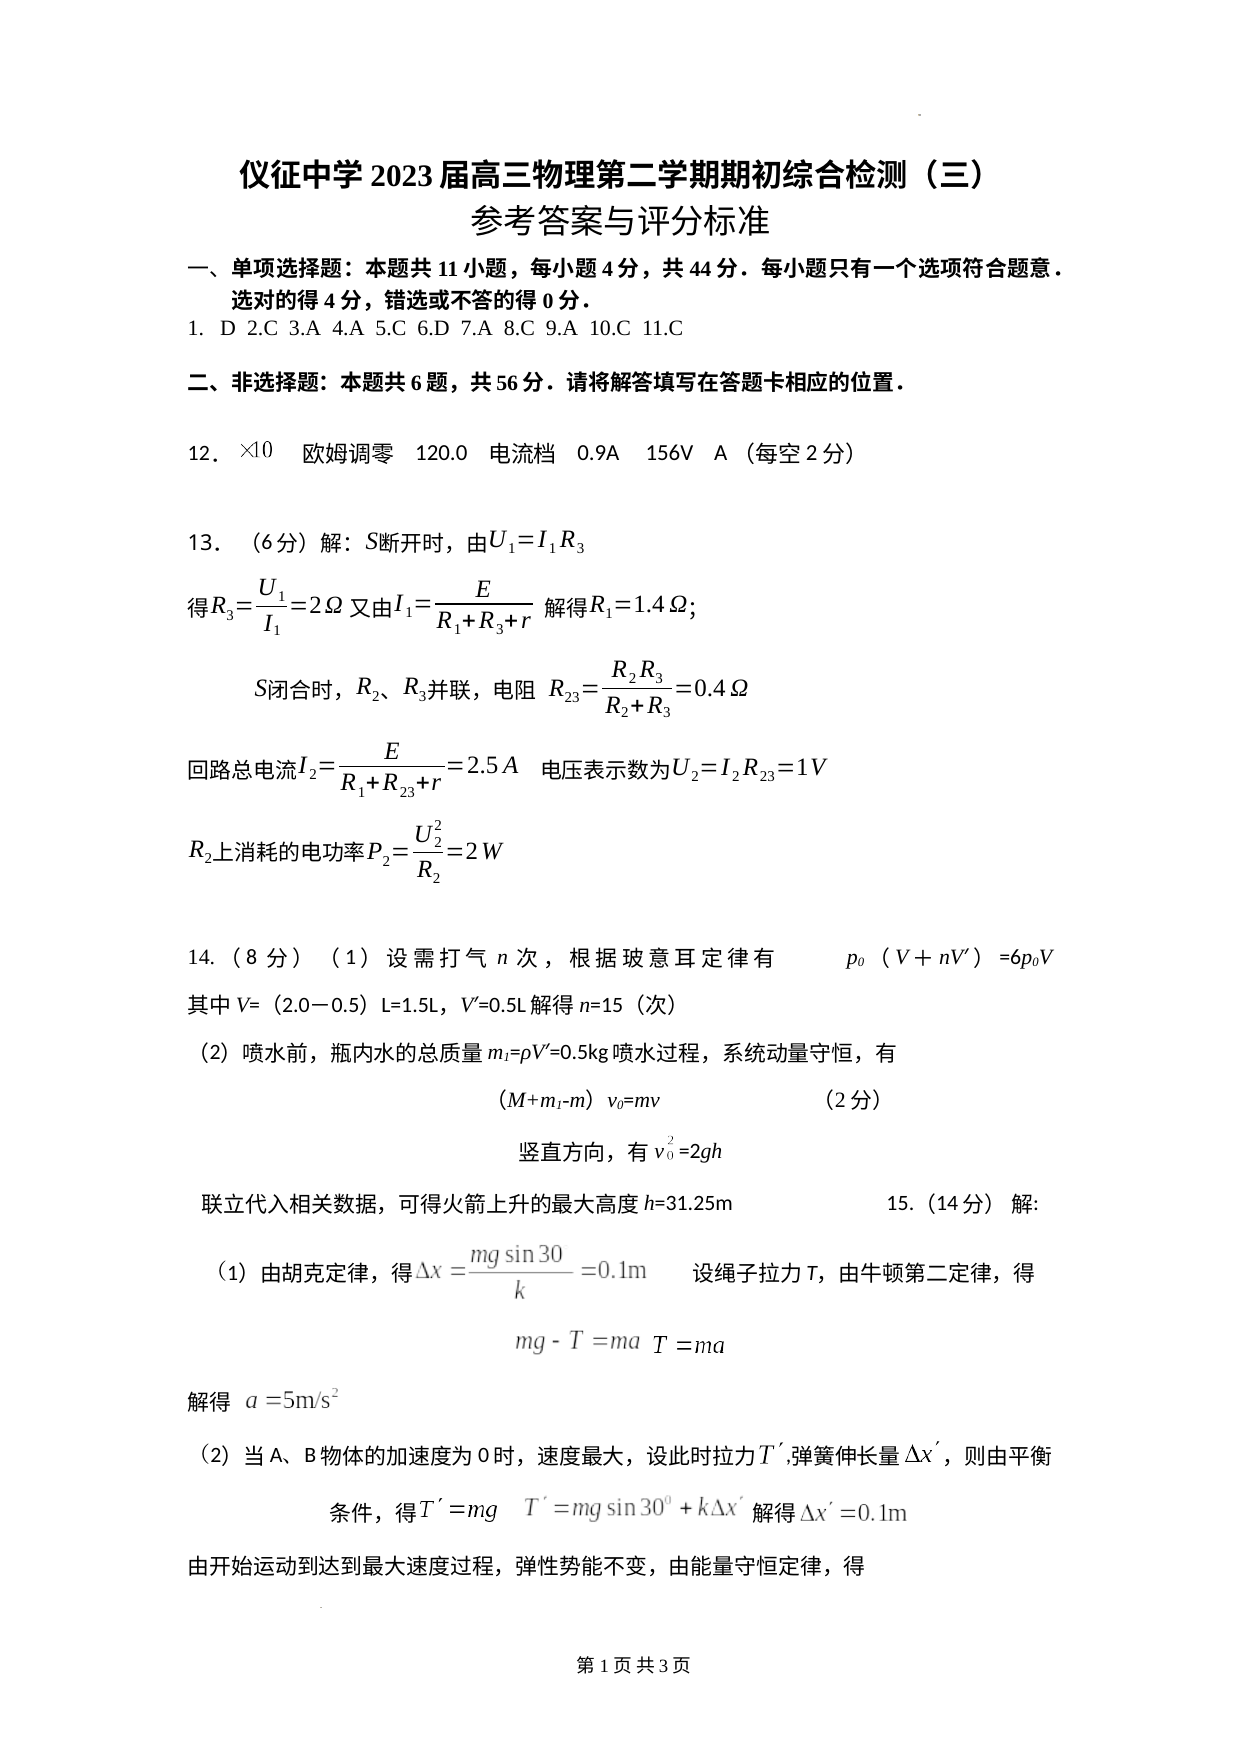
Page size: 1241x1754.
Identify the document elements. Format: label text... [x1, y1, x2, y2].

list （6分）解：断开时，由 得 又由 解得； [187, 526, 1053, 639]
list 单项选择题：本题共11小题，每小题4分，共44分．每小题只有一个选项符合题意．选对的得 4 分，错选或不答的得 0 分． [187, 243, 1053, 315]
text 竖直方向，有 v=2gh [187, 1131, 1053, 1171]
text 14.（8分）（1）设需打气n次，根据玻意耳定律有 p0（V＋nV′）=6p0V 其中V=（2.0－0.5）L=1.5L，V′=0.5L解得 n=15（次） [187, 941, 1053, 1020]
text （2）当A、B物体的加速度为0时，速度最大，设此时拉力,弹簧伸长量，则由平衡条件，得 解得 [187, 1436, 1053, 1533]
list 欧姆调零 120.0 电流档 0.9A 156V A （每空2分） [187, 436, 1053, 469]
list 闭合时，、并联，电阻 回路总电流 电压表示数为 上消耗的电功率 [187, 655, 1053, 886]
text 解得 [187, 1381, 1053, 1420]
text 联立代入相关数据，可得火箭上升的最大高度h=31.25m 15.（14分） 解:（1）由胡克定律，得 设绳子拉力T，由牛顿第二定律，得 [187, 1187, 1053, 1365]
text （M+m1-m）v0=mv （2分） [187, 1083, 1053, 1115]
text 参考答案与评分标准 [187, 195, 1053, 243]
text 由开始运动到达到最大速度过程，弹性势能不变，由能量守恒定律，得 [187, 1549, 1053, 1581]
list D 2.C 3.A 4.A 5.C 6.D 7.A 8.C 9.A 10.C 11.C [187, 315, 1053, 340]
text 仪征中学2023届高三物理第二学期期初综合检测（三） [187, 150, 1053, 195]
text 二、非选择题：本题共6题，共56分．请将解答填写在答题卡相应的位置． [187, 365, 1053, 397]
text （2）喷水前，瓶内水的总质量m1=ρV′=0.5kg喷水过程，系统动量守恒，有 [187, 1036, 1053, 1068]
